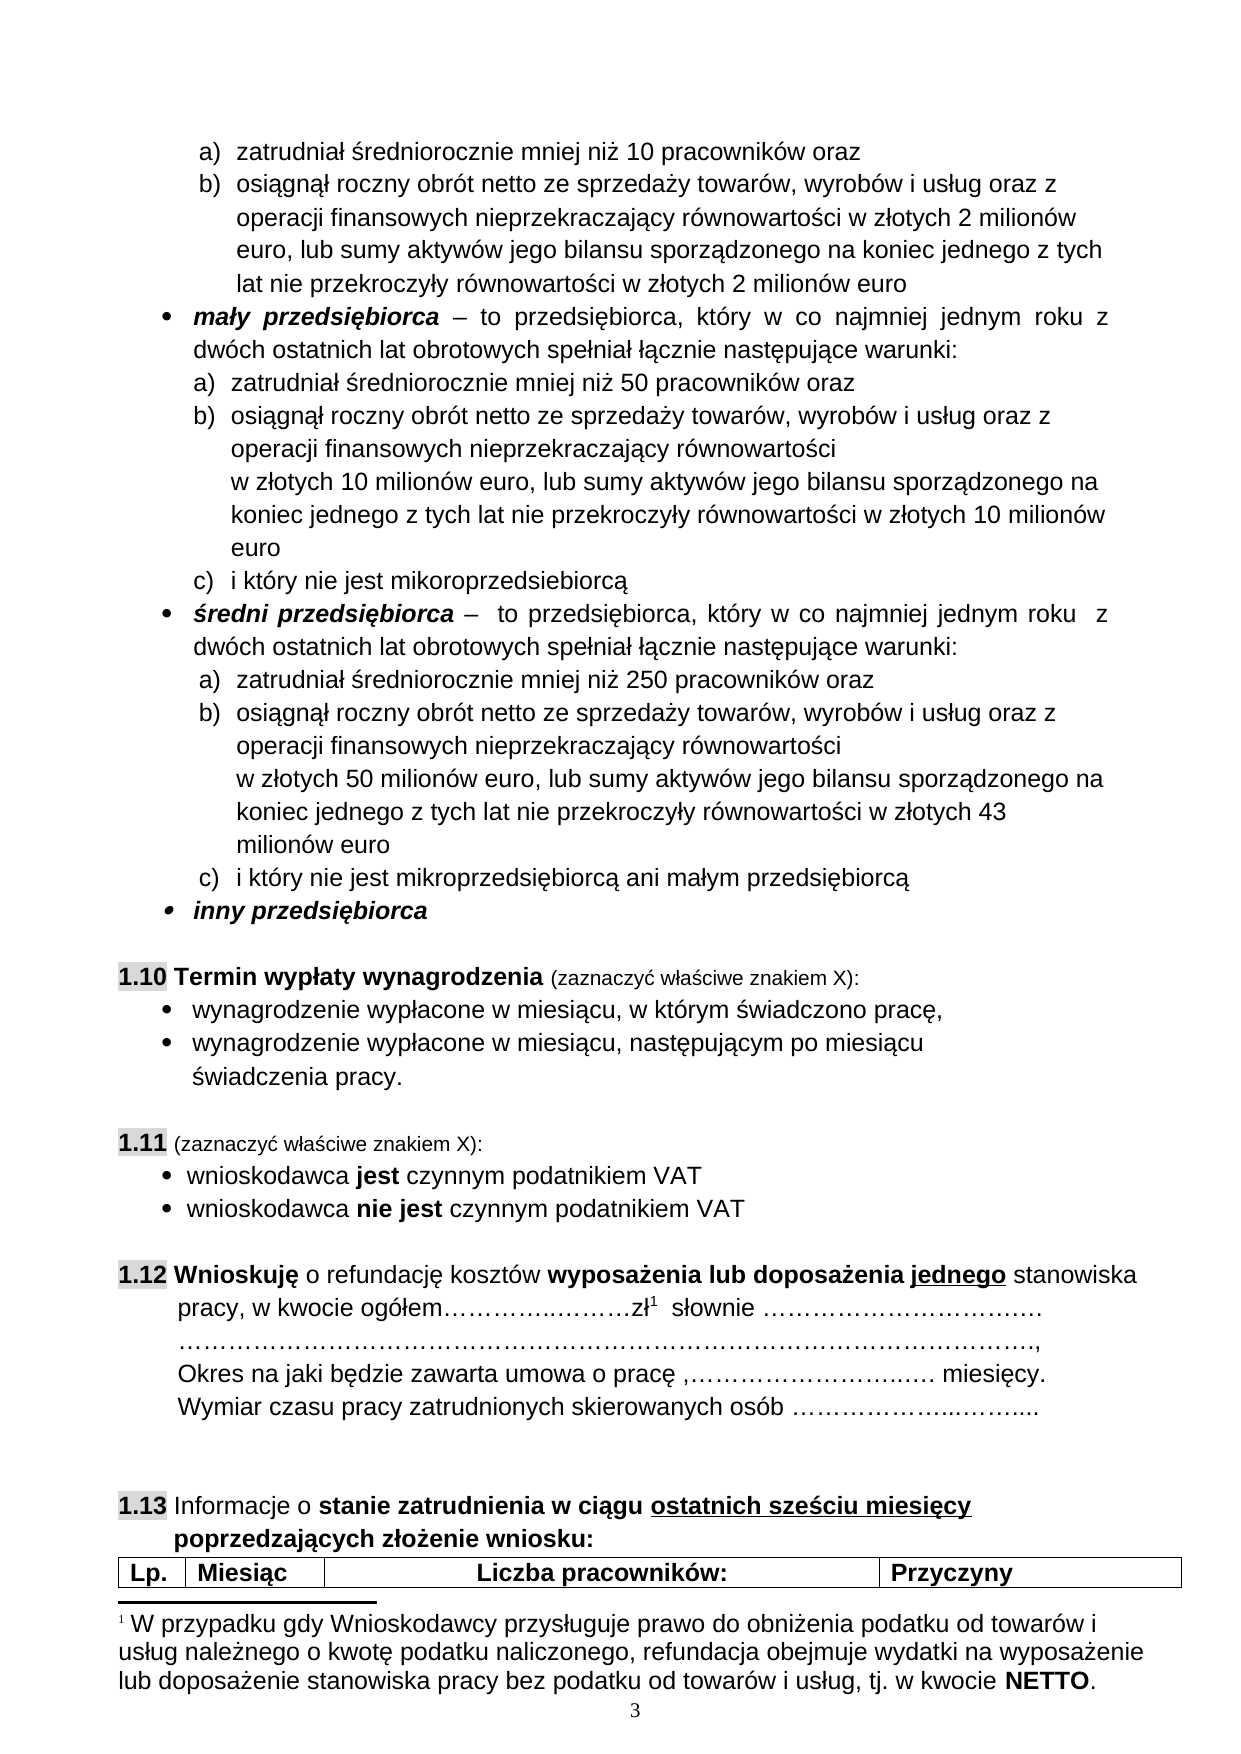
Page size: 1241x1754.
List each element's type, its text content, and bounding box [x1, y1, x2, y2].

text 1.13 Informacje o stanie zatrudnienia w ciągu ostatnich sześciu miesięcy [167, 1491, 1152, 1520]
text Wymiar czasu pracy zatrudnionych skierowanych osób ………………...…….... [118, 1392, 1152, 1421]
text wnioskodawca jest czynnym podatnikiem VAT [162, 1161, 1152, 1189]
list i który nie jest mikoroprzedsiebiorcą [193, 566, 1110, 594]
text 1.11 (zaznaczyć właściwe znakiem X): [167, 1128, 1152, 1156]
list zatrudniał średniorocznie mniej niż 250 pracowników oraz [198, 665, 1110, 694]
list zatrudniał średniorocznie mniej niż 10 pracowników oraz [199, 136, 1110, 165]
list inny przedsiębiorca [162, 896, 1110, 925]
list mały przedsiębiorca – to przedsiębiorca, który w co najmniej jednym roku z dwóch ostatnich lat obrotowych spełniał łącznie następujące warunki: [162, 302, 1110, 363]
text poprzedzających złożenie wniosku: [118, 1524, 1152, 1553]
list średni przedsiębiorca – to przedsiębiorca, który w co najmniej jednym roku z dwóch ostatnich lat obrotowych spełniał łącznie następujące warunki: [162, 599, 1110, 661]
list osiągnął roczny obrót netto ze sprzedaży towarów, wyrobów i usług oraz z operacji finansowych nieprzekraczający równowartości w złotych 10 milionów euro, lub sumy aktywów jego bilansu sporządzonego na koniec jednego z tych lat nie przekroczyły równowartości w złotych 10 milionów euro [193, 401, 1110, 562]
list wynagrodzenie wypłacone w miesiącu, w którym świadczono pracę, [162, 995, 1110, 1024]
table_header Lp. [119, 1558, 185, 1587]
text …………………………………………………………………………………………., Okres na jaki będzie zawarta umowa o pracę ,……………………..…. miesięcy. [177, 1326, 1152, 1388]
text 1.12 Wnioskuję o refundację kosztów wyposażenia lub doposażenia jednego stanowiska pracy, w kwocie ogółem…………..………zł słownie ………………………….… [118, 1260, 1152, 1322]
list i który nie jest mikroprzedsiębiorcą ani małym przedsiębiorcą [198, 863, 1110, 892]
list osiągnął roczny obrót netto ze sprzedaży towarów, wyrobów i usług oraz z operacji finansowych nieprzekraczający równowartości w złotych 2 milionów euro, lub sumy aktywów jego bilansu sporządzonego na koniec jednego z tych lat nie przekroczyły równowartości w złotych 2 milionów euro [199, 169, 1110, 297]
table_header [186, 1558, 324, 1587]
list wynagrodzenie wypłacone w miesiącu, następującym po miesiącu [162, 1028, 1110, 1057]
text wnioskodawca nie jest czynnym podatnikiem VAT [162, 1194, 1152, 1223]
text świadczenia pracy. [162, 1062, 1152, 1090]
list zatrudniał średniorocznie mniej niż 50 pracowników oraz [193, 368, 1110, 396]
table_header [880, 1558, 1181, 1587]
table_header Liczba pracowników: [325, 1558, 879, 1587]
text 1.10 Termin wypłaty wynagrodzenia (zaznaczyć właściwe znakiem X): [167, 962, 1152, 991]
list osiągnął roczny obrót netto ze sprzedaży towarów, wyrobów i usług oraz z operacji finansowych nieprzekraczający równowartości w złotych 50 milionów euro, lub sumy aktywów jego bilansu sporządzonego na koniec jednego z tych lat nie przekroczyły równowartości w złotych 43 milionów euro [198, 698, 1110, 859]
